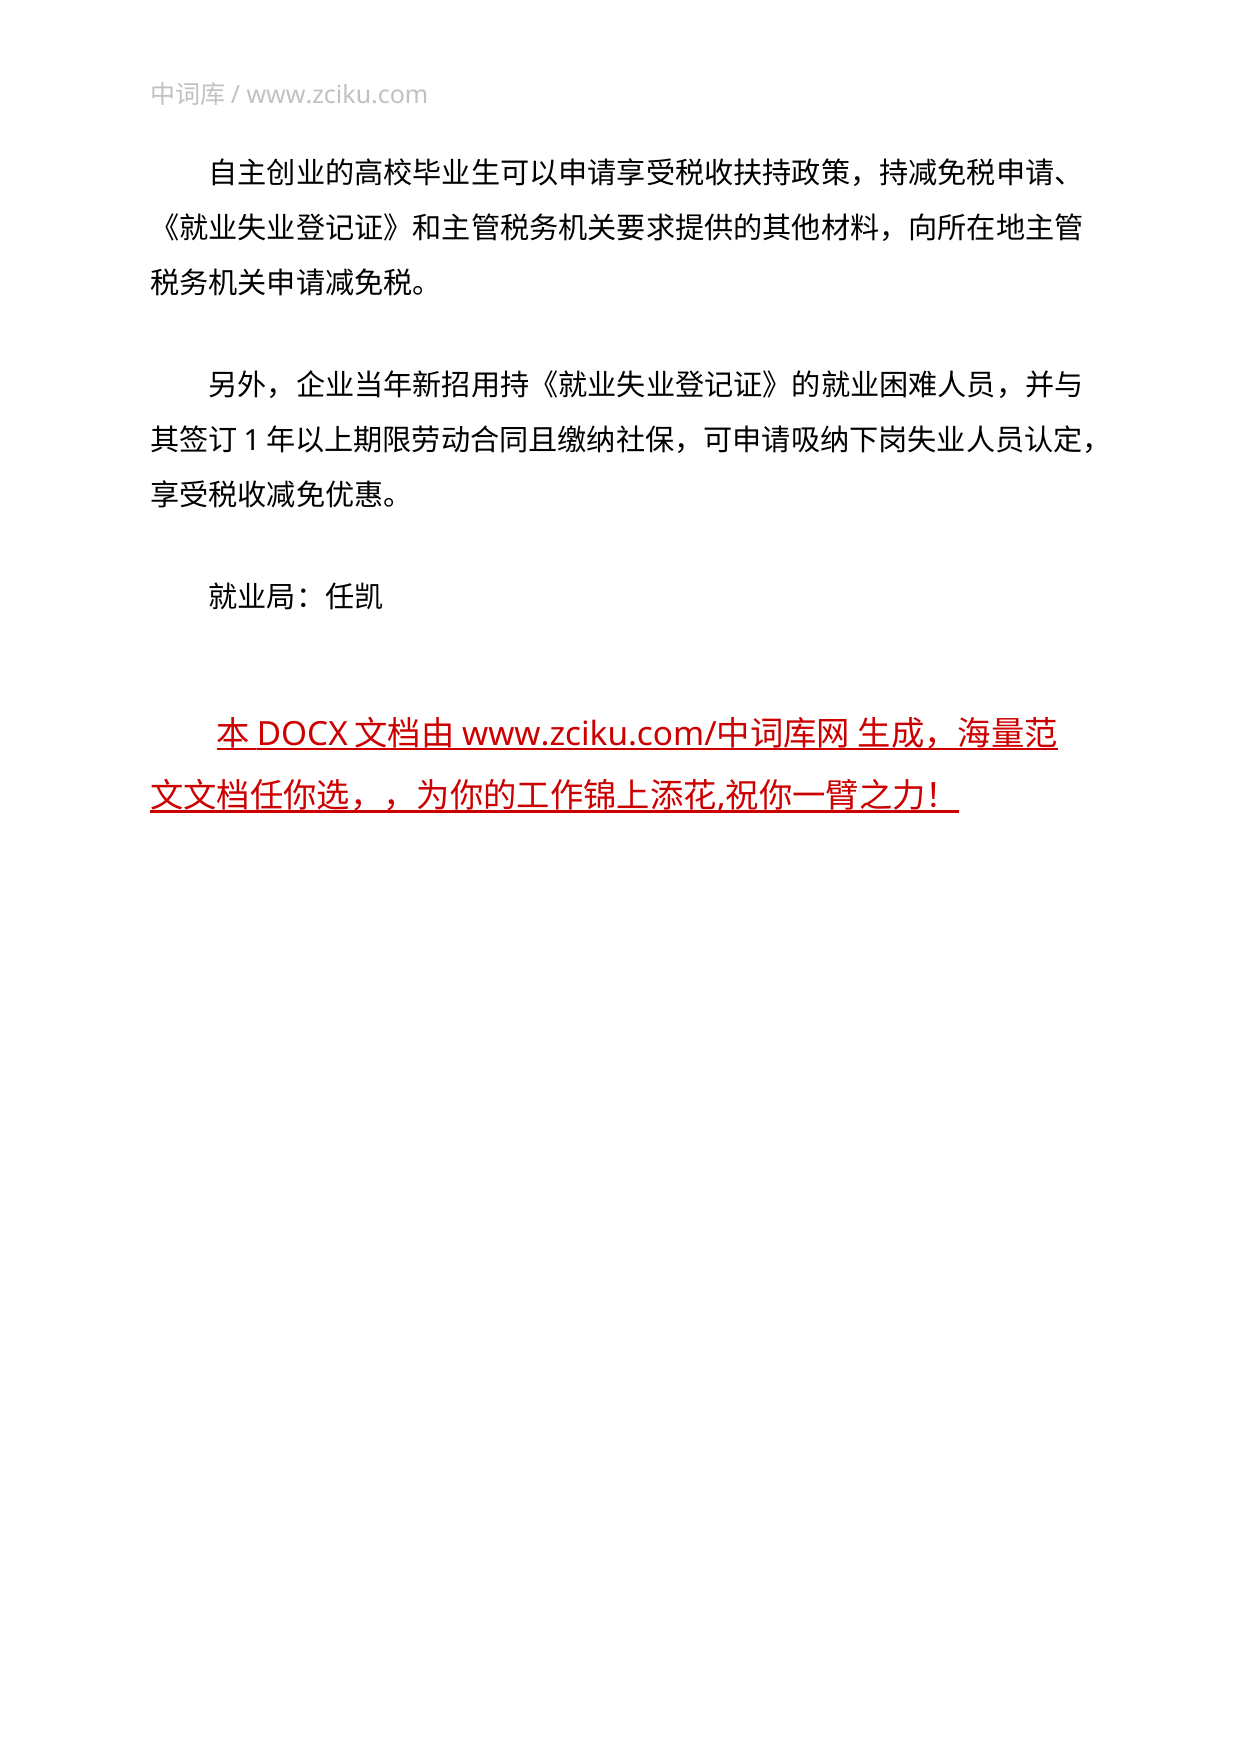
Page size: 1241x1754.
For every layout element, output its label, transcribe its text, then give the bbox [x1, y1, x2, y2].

text 另外，企业当年新招用持《就业失业登记证》的就业困难人员，并与其签订1年以上期限劳动合同且缴纳社保，可申请吸纳下岗失业人员认定，享受税收减免优惠。 [150, 362, 1090, 514]
text 就业局：任凯 [150, 573, 1090, 616]
text 本DOCX文档由 www.zciku.com/中词库网 生成，海量范文文档任你选，，为你的工作锦上添花,祝你一臂之力！ [150, 706, 1090, 817]
text 自主创业的高校毕业生可以申请享受税收扶持政策，持减免税申请、《就业失业登记证》和主管税务机关要求提供的其他材料，向所在地主管税务机关申请减免税。 [150, 150, 1090, 302]
